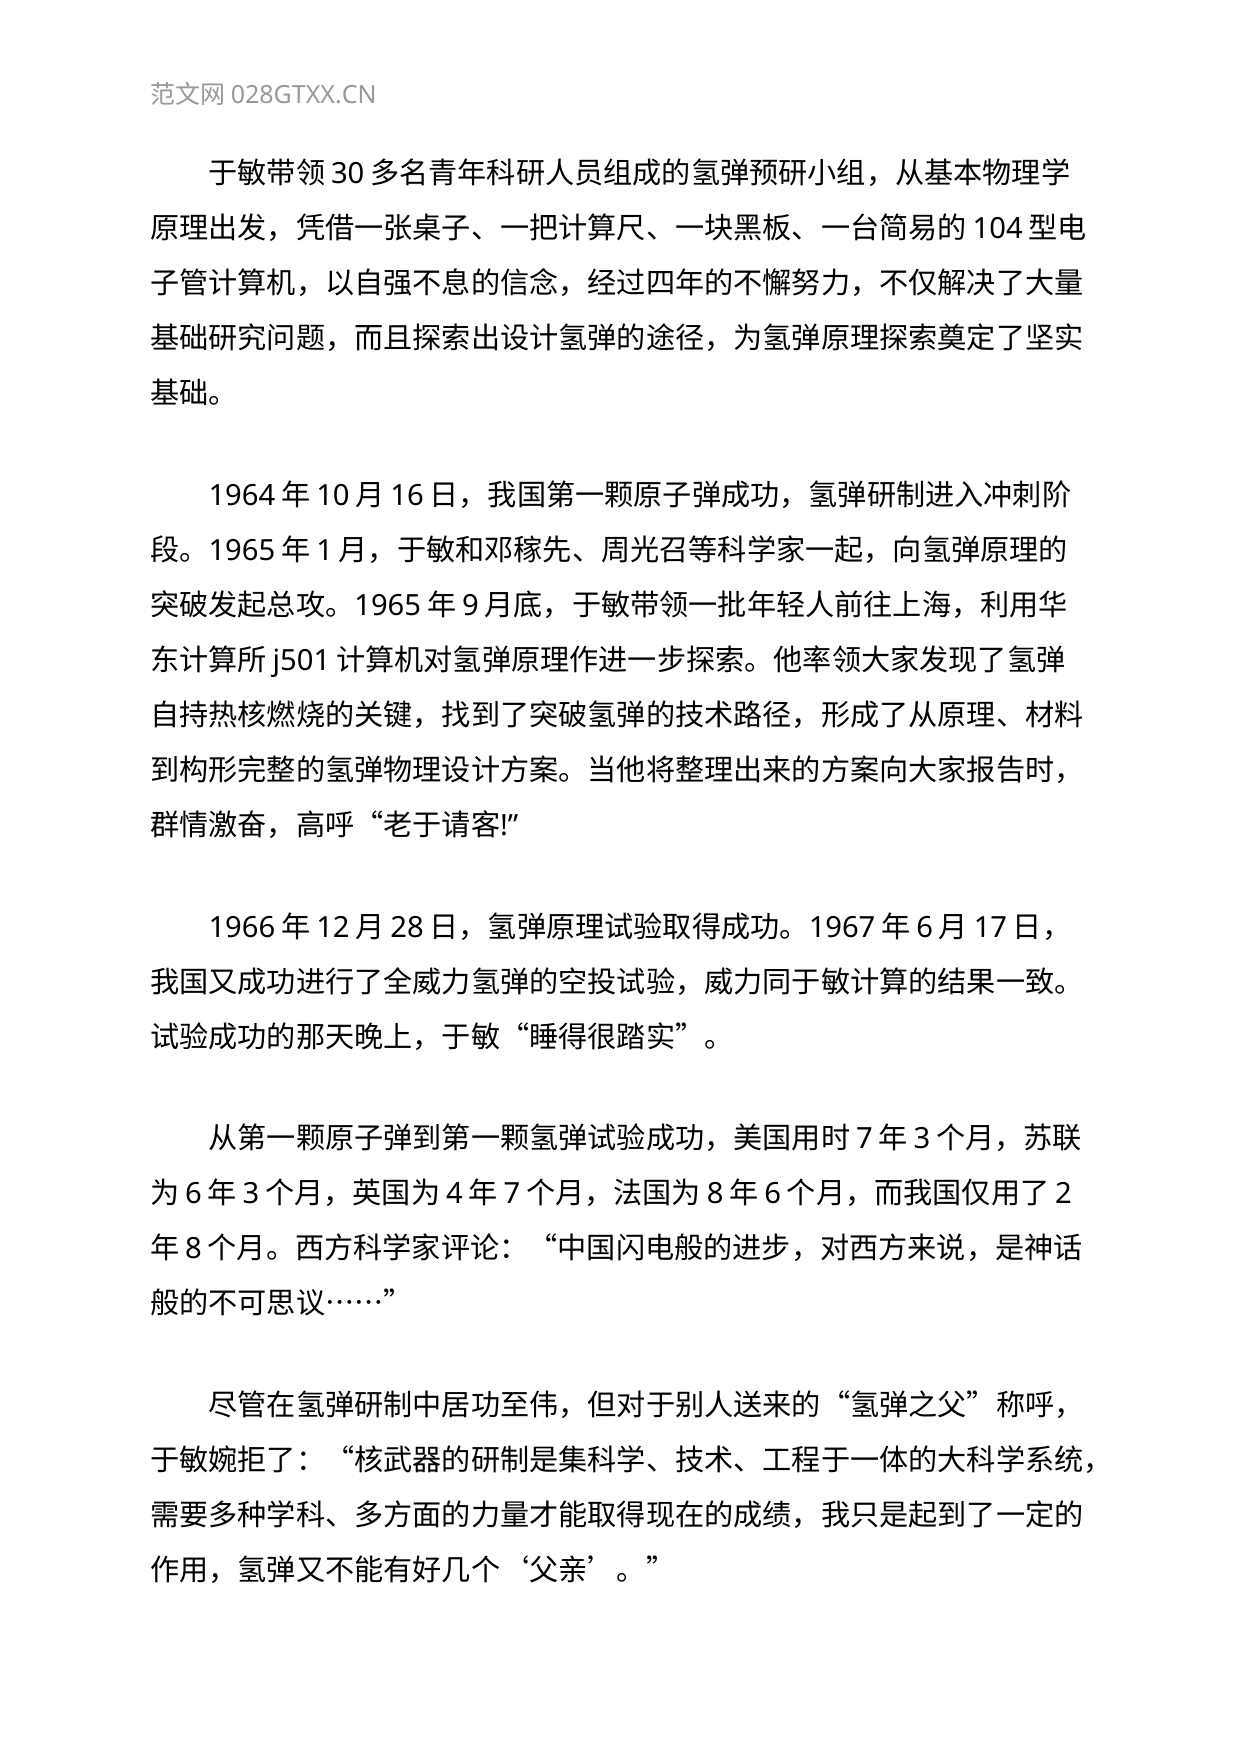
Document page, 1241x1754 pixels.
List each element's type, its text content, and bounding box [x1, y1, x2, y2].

text 尽管在氢弹研制中居功至伟，但对于别人送来的“氢弹之父”称呼，于敏婉拒了：“核武器的研制是集科学、技术、工程于一体的大科学系统，需要多种学科、多方面的力量才能取得现在的成绩，我只是起到了一定的作用，氢弹又不能有好几个‘父亲’。” [150, 1382, 1090, 1589]
text 从第一颗原子弹到第一颗氢弹试验成功，美国用时7年3个月，苏联为6年3个月，英国为4年7个月，法国为8年6个月，而我国仅用了2年8个月。西方科学家评论：“中国闪电般的进步，对西方来说，是神话般的不可思议……” [150, 1115, 1090, 1322]
text 于敏带领30多名青年科研人员组成的氢弹预研小组，从基本物理学原理出发，凭借一张桌子、一把计算尺、一块黑板、一台简易的104型电子管计算机，以自强不息的信念，经过四年的不懈努力，不仅解决了大量基础研究问题，而且探索出设计氢弹的途径，为氢弹原理探索奠定了坚实基础。 [150, 150, 1090, 412]
text 1966年12月28日，氢弹原理试验取得成功。1967年6月17日，我国又成功进行了全威力氢弹的空投试验，威力同于敏计算的结果一致。试验成功的那天晚上，于敏“睡得很踏实”。 [150, 903, 1090, 1056]
text 1964年10月16日，我国第一颗原子弹成功，氢弹研制进入冲刺阶段。1965年1月，于敏和邓稼先、周光召等科学家一起，向氢弹原理的突破发起总攻。1965年9月底，于敏带领一批年轻人前往上海，利用华东计算所j501计算机对氢弹原理作进一步探索。他率领大家发现了氢弹自持热核燃烧的关键，找到了突破氢弹的技术路径，形成了从原理、材料到构形完整的氢弹物理设计方案。当他将整理出来的方案向大家报告时，群情激奋，高呼“老于请客!” [150, 472, 1090, 844]
